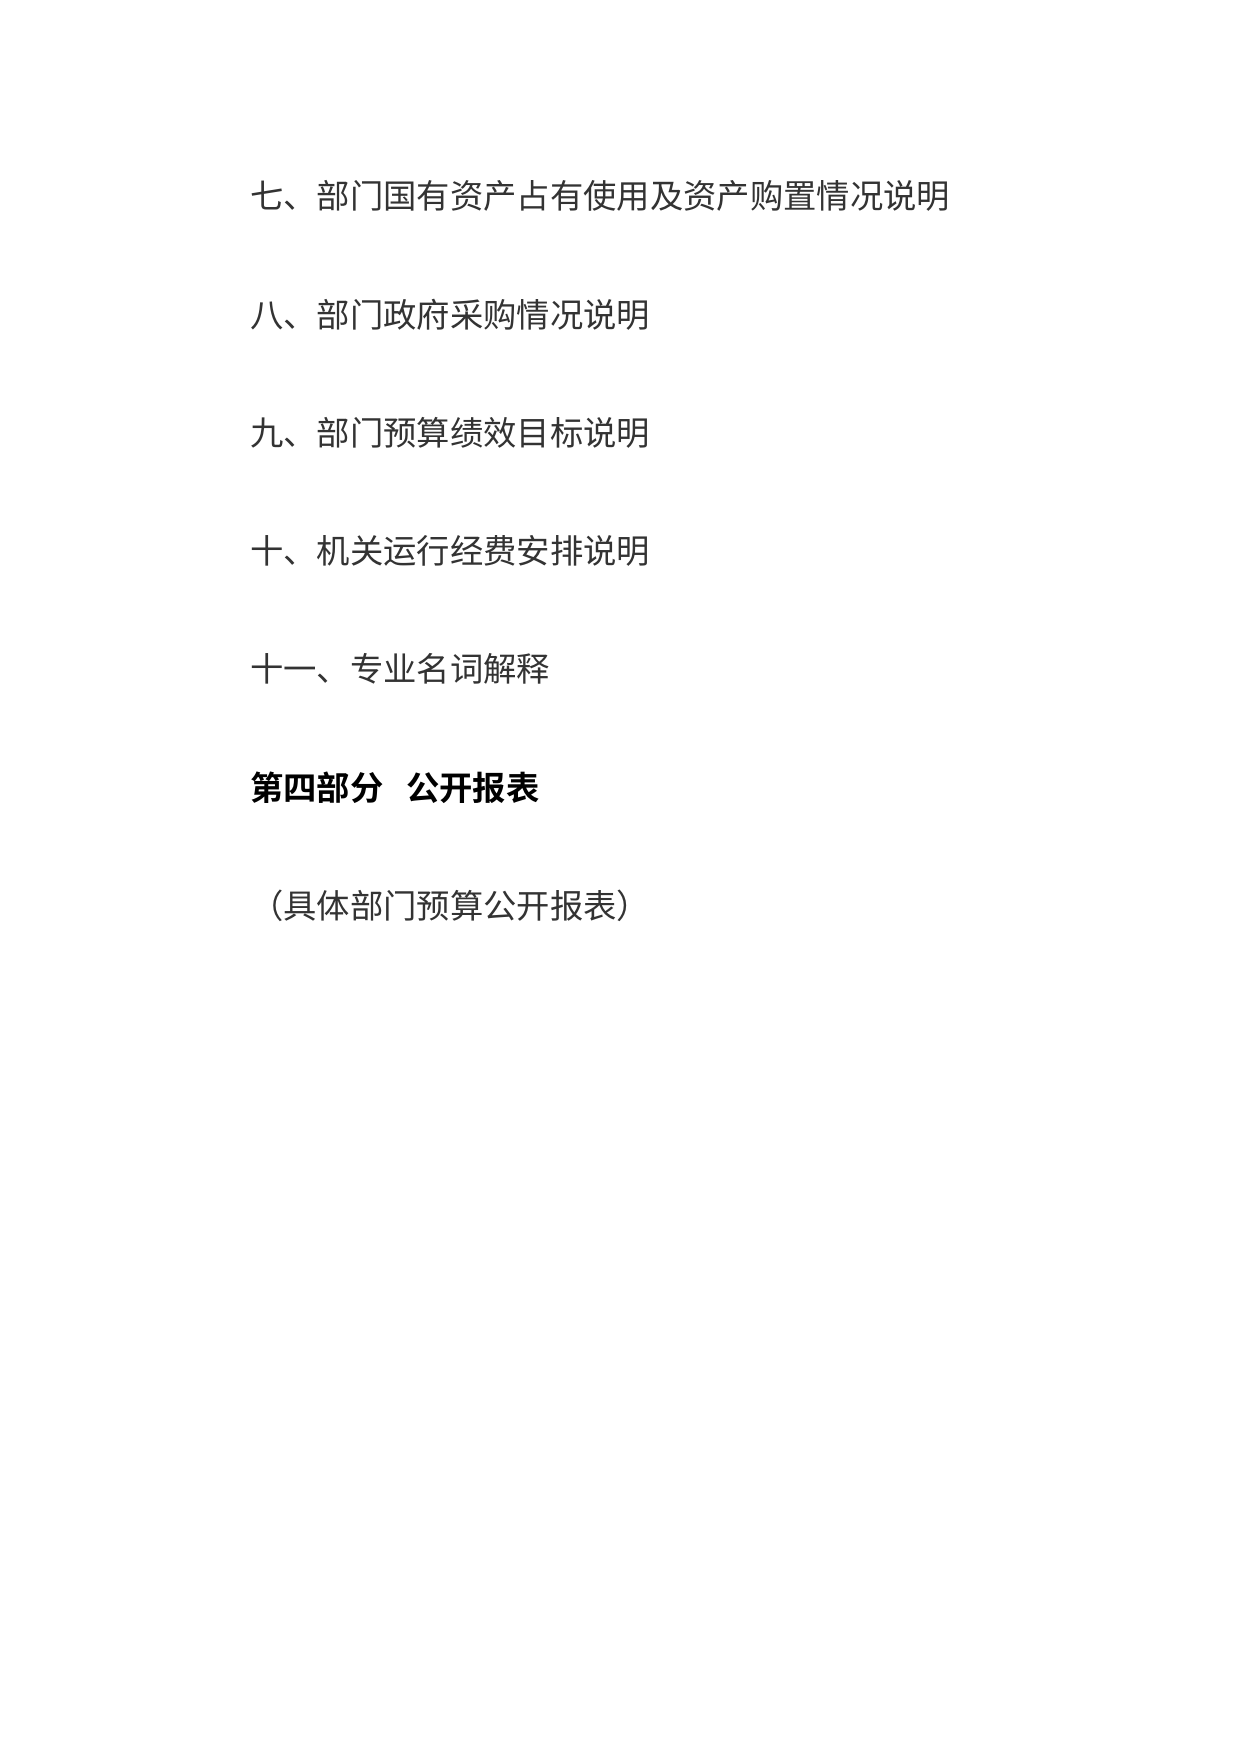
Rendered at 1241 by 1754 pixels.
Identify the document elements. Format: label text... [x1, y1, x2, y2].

text 第四部分 公开报表 [187, 753, 1053, 818]
text 七、部门国有资产占有使用及资产购置情况说明 [187, 162, 1053, 227]
text 九、部门预算绩效目标说明 [187, 398, 1053, 463]
text 十一、专业名词解释 [187, 635, 1053, 700]
text 十、机关运行经费安排说明 [187, 517, 1053, 582]
text 八、部门政府采购情况说明 [187, 280, 1053, 345]
text （具体部门预算公开报表） [187, 871, 1053, 936]
